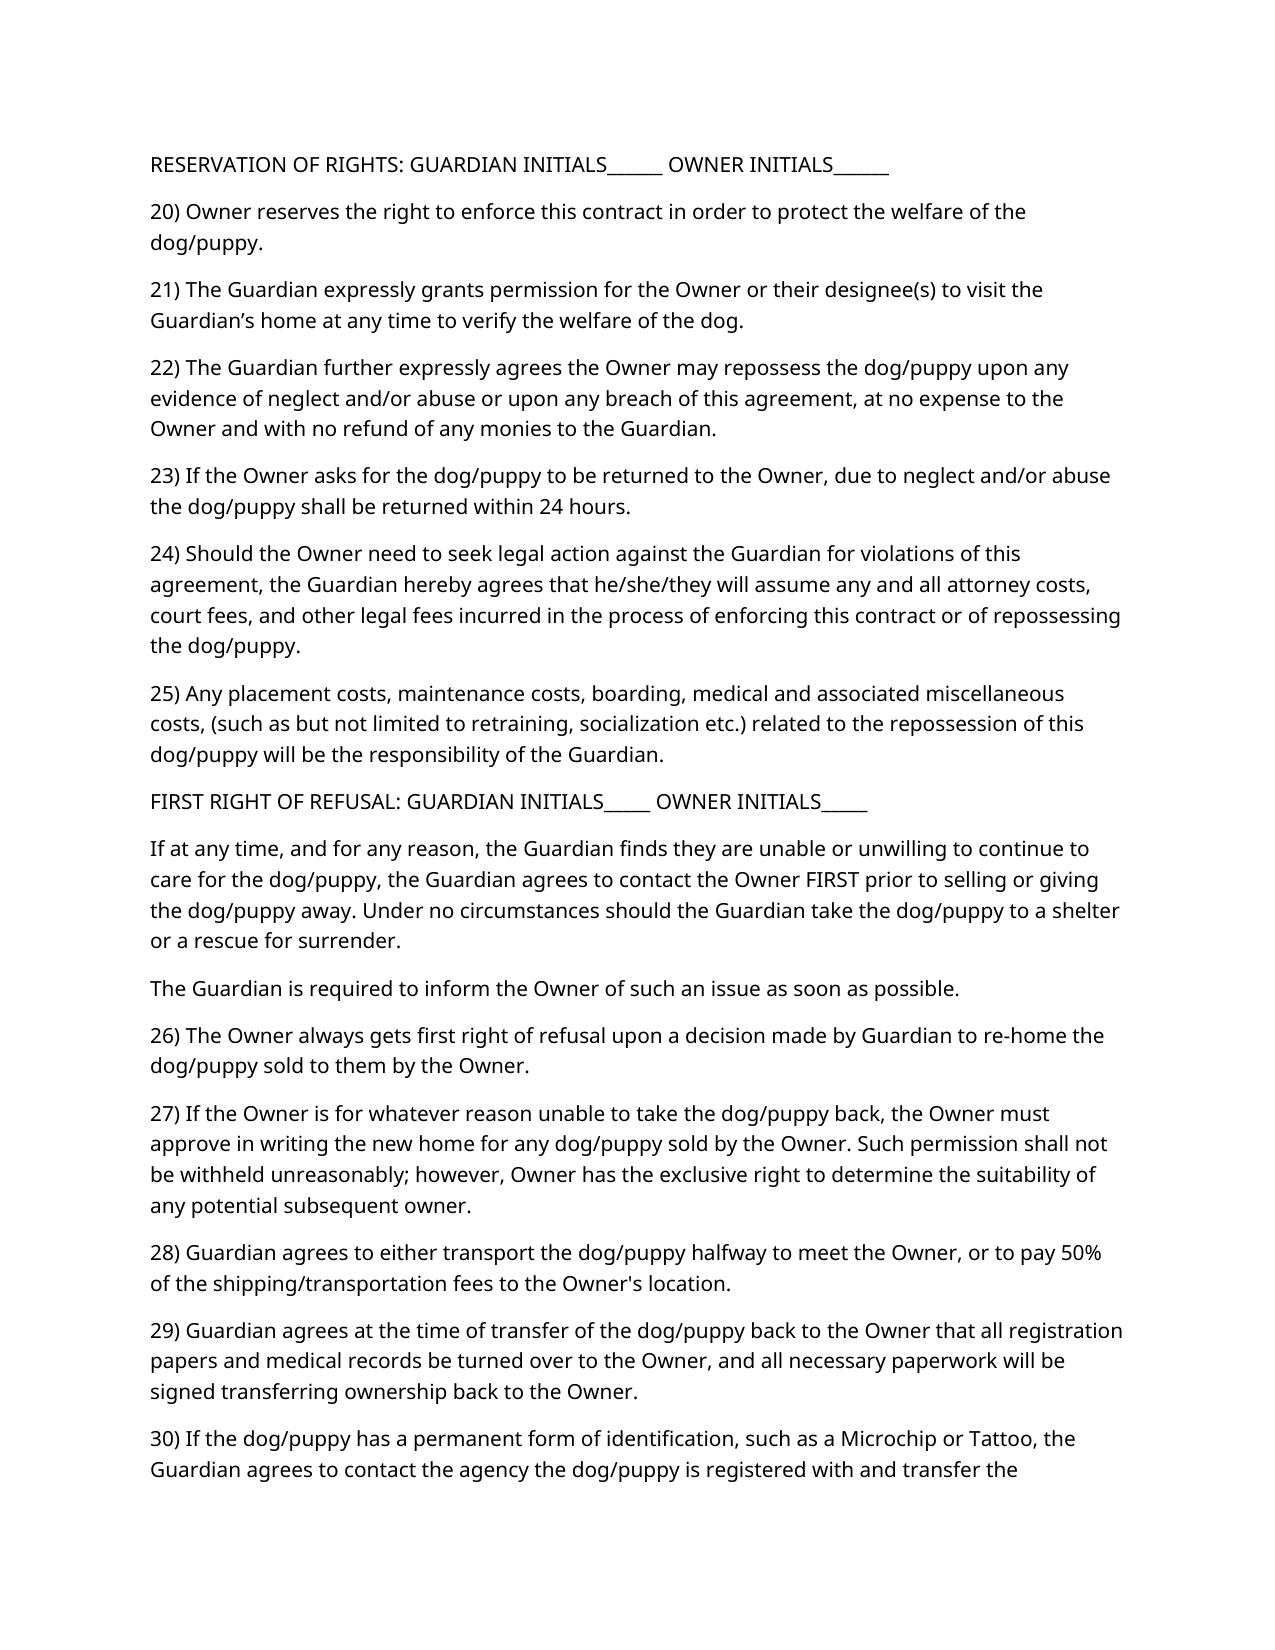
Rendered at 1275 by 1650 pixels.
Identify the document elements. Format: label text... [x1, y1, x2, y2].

text If at any time, and for any reason, the Guardian finds they are unable or unwilling to continue to care for the dog/puppy, the Guardian agrees to contact the Owner FIRST prior to selling or giving the dog/puppy away. Under no circumstances should the Guardian take the dog/puppy to a shelter or a rescue for surrender. [150, 834, 1125, 955]
text 20) Owner reserves the right to enforce this contract in order to protect the welfare of the dog/puppy. [150, 197, 1125, 256]
text 27) If the Owner is for whatever reason unable to take the dog/puppy back, the Owner must approve in writing the new home for any dog/puppy sold by the Owner. Such permission shall not be withheld unreasonably; however, Owner has the exclusive right to determine the suitability of any potential subsequent owner. [150, 1099, 1125, 1219]
text 23) If the Owner asks for the dog/puppy to be returned to the Owner, due to neglect and/or abuse the dog/puppy shall be returned within 24 hours. [150, 462, 1125, 521]
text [150, 1424, 1125, 1484]
text The Guardian is required to inform the Owner of such an issue as soon as possible. [150, 974, 1125, 1002]
text 22) The Guardian further expressly agrees the Owner may repossess the dog/puppy upon any evidence of neglect and/or abuse or upon any breach of this agreement, at no expense to the Owner and with no refund of any monies to the Guardian. [150, 353, 1125, 443]
text 28) Guardian agrees to either transport the dog/puppy halfway to meet the Owner, or to pay 50% of the shipping/transportation fees to the Owner's location. [150, 1238, 1125, 1297]
text 26) The Owner always gets first right of refusal upon a decision made by Guardian to re-home the dog/puppy sold to them by the Owner. [150, 1021, 1125, 1080]
text RESERVATION OF RIGHTS: GUARDIAN INITIALS______ OWNER INITIALS______ [150, 150, 1125, 178]
text 29) Guardian agrees at the time of transfer of the dog/puppy back to the Owner that all registration papers and medical records be turned over to the Owner, and all necessary paperwork will be signed transferring ownership back to the Owner. [150, 1316, 1125, 1406]
text 21) The Guardian expressly grants permission for the Owner or their designee(s) to visit the Guardian’s home at any time to verify the welfare of the dog. [150, 275, 1125, 334]
text 24) Should the Owner need to seek legal action against the Guardian for violations of this agreement, the Guardian hereby agrees that he/she/they will assume any and all attorney costs, court fees, and other legal fees incurred in the process of enforcing this contract or of repossessing the dog/puppy. [150, 539, 1125, 660]
text FIRST RIGHT OF REFUSAL: GUARDIAN INITIALS_____ OWNER INITIALS_____ [150, 787, 1125, 816]
text 25) Any placement costs, maintenance costs, boarding, medical and associated miscellaneous costs, (such as but not limited to retraining, socialization etc.) related to the repossession of this dog/puppy will be the responsibility of the Guardian. [150, 679, 1125, 768]
